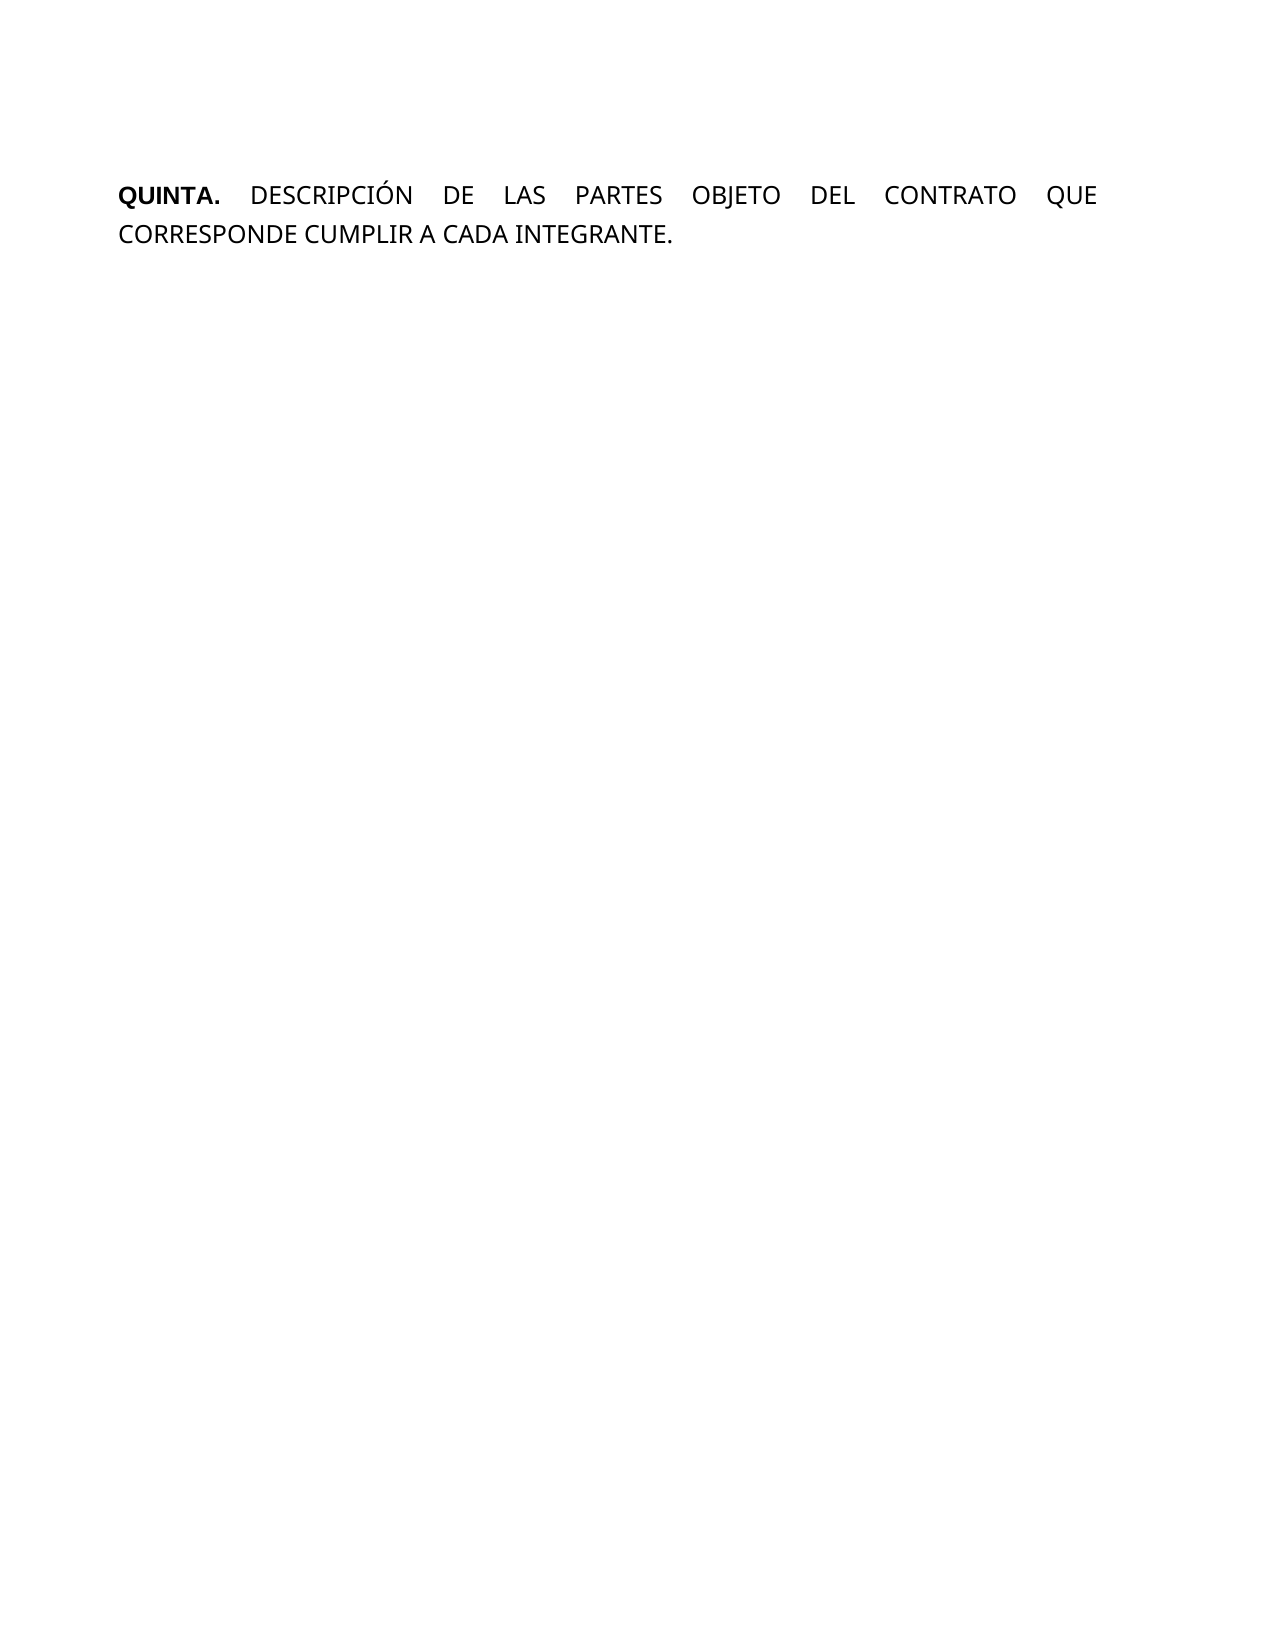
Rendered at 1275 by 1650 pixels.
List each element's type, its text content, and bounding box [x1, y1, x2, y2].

text QUINTA. DESCRIPCIÓN DE LAS PARTES OBJETO DEL CONTRATO QUE CORRESPONDE CUMPLIR A CADA INTEGRANTE. [118, 178, 1098, 251]
